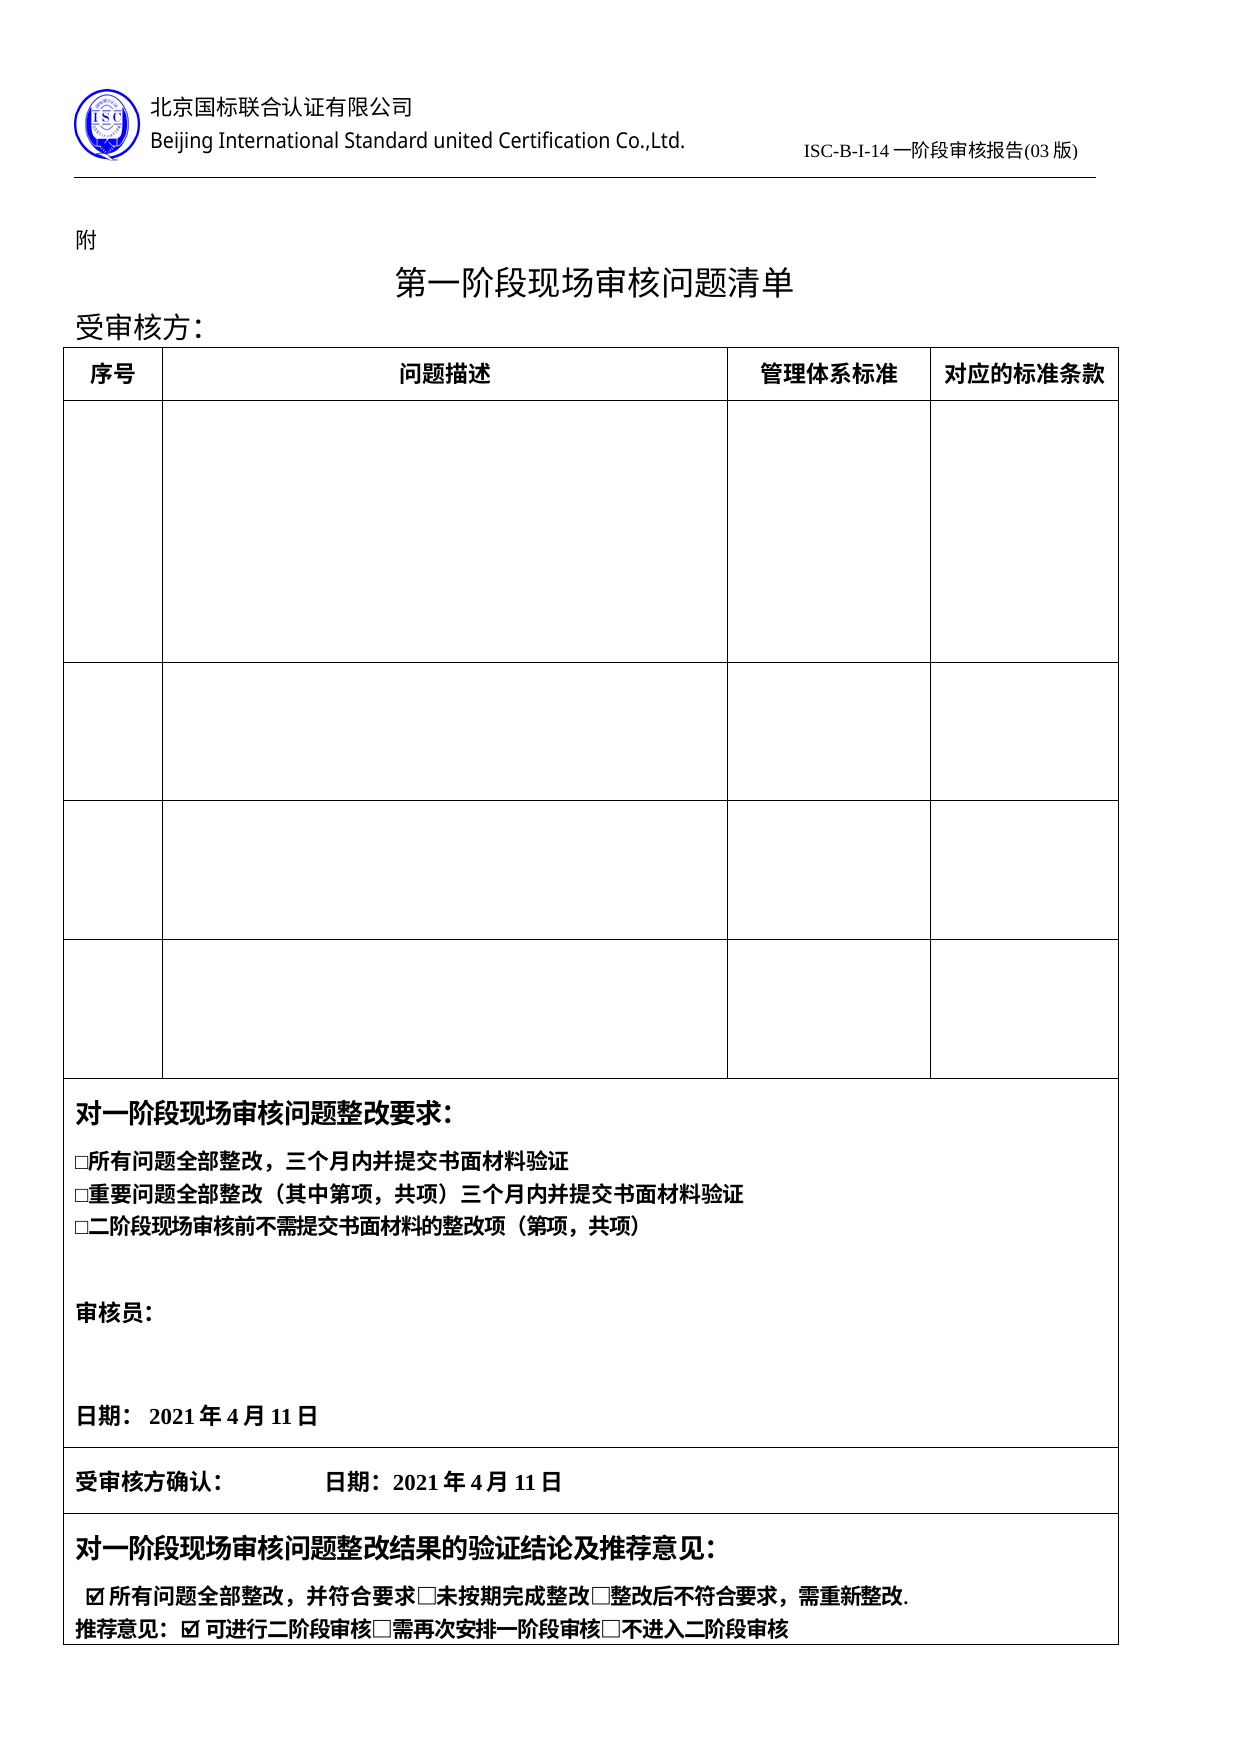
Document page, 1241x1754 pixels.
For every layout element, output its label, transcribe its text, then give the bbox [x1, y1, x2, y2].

table_cell [931, 940, 1118, 1078]
table_header 管理体系标准 [728, 348, 930, 400]
table_cell [728, 940, 930, 1078]
table_cell [728, 801, 930, 939]
table_cell 对一阶段现场审核问题整改要求： □所有问题全部整改，三个月内并提交书面材料验证 □重要问题全部整改（其中第项，共项）三个月内并提交书面材料验证 □二阶段现场审核前不需提交书面材料的整改项（第项，共项） 审核员： 日期： 2021年4月11日 [64, 1079, 1118, 1447]
table_cell [728, 401, 930, 662]
table_cell [931, 401, 1118, 662]
table_header 序号 [64, 348, 162, 400]
table_cell 对一阶段现场审核问题整改结果的验证结论及推荐意见： 所有问题全部整改，并符合要求□未按期完成整改□整改后不符合要求，需重新整改. 推荐意见：可进行二阶段审核□需再次安排一阶段审核□不进入二阶段审核 验证人： 日期：2021年4月11日 [64, 1514, 1118, 1644]
picture [74, 89, 143, 161]
table_cell [64, 401, 162, 662]
table_cell 受审核方确认： 日期：2021年4月11日 [64, 1448, 1118, 1513]
text 附 [75, 215, 1107, 256]
table_cell [163, 401, 727, 662]
table_cell [163, 940, 727, 1078]
table_cell [64, 663, 162, 800]
table_cell [931, 663, 1118, 800]
table_cell [163, 801, 727, 939]
table_cell [931, 801, 1118, 939]
table_cell [163, 663, 727, 800]
text 第一阶段现场审核问题清单 [75, 256, 1045, 304]
text 受审核方： [75, 304, 1045, 347]
table_header 对应的标准条款 [931, 348, 1118, 400]
table_cell [728, 663, 930, 800]
table_header 问题描述 [163, 348, 727, 400]
table_cell [64, 940, 162, 1078]
table_cell [64, 801, 162, 939]
